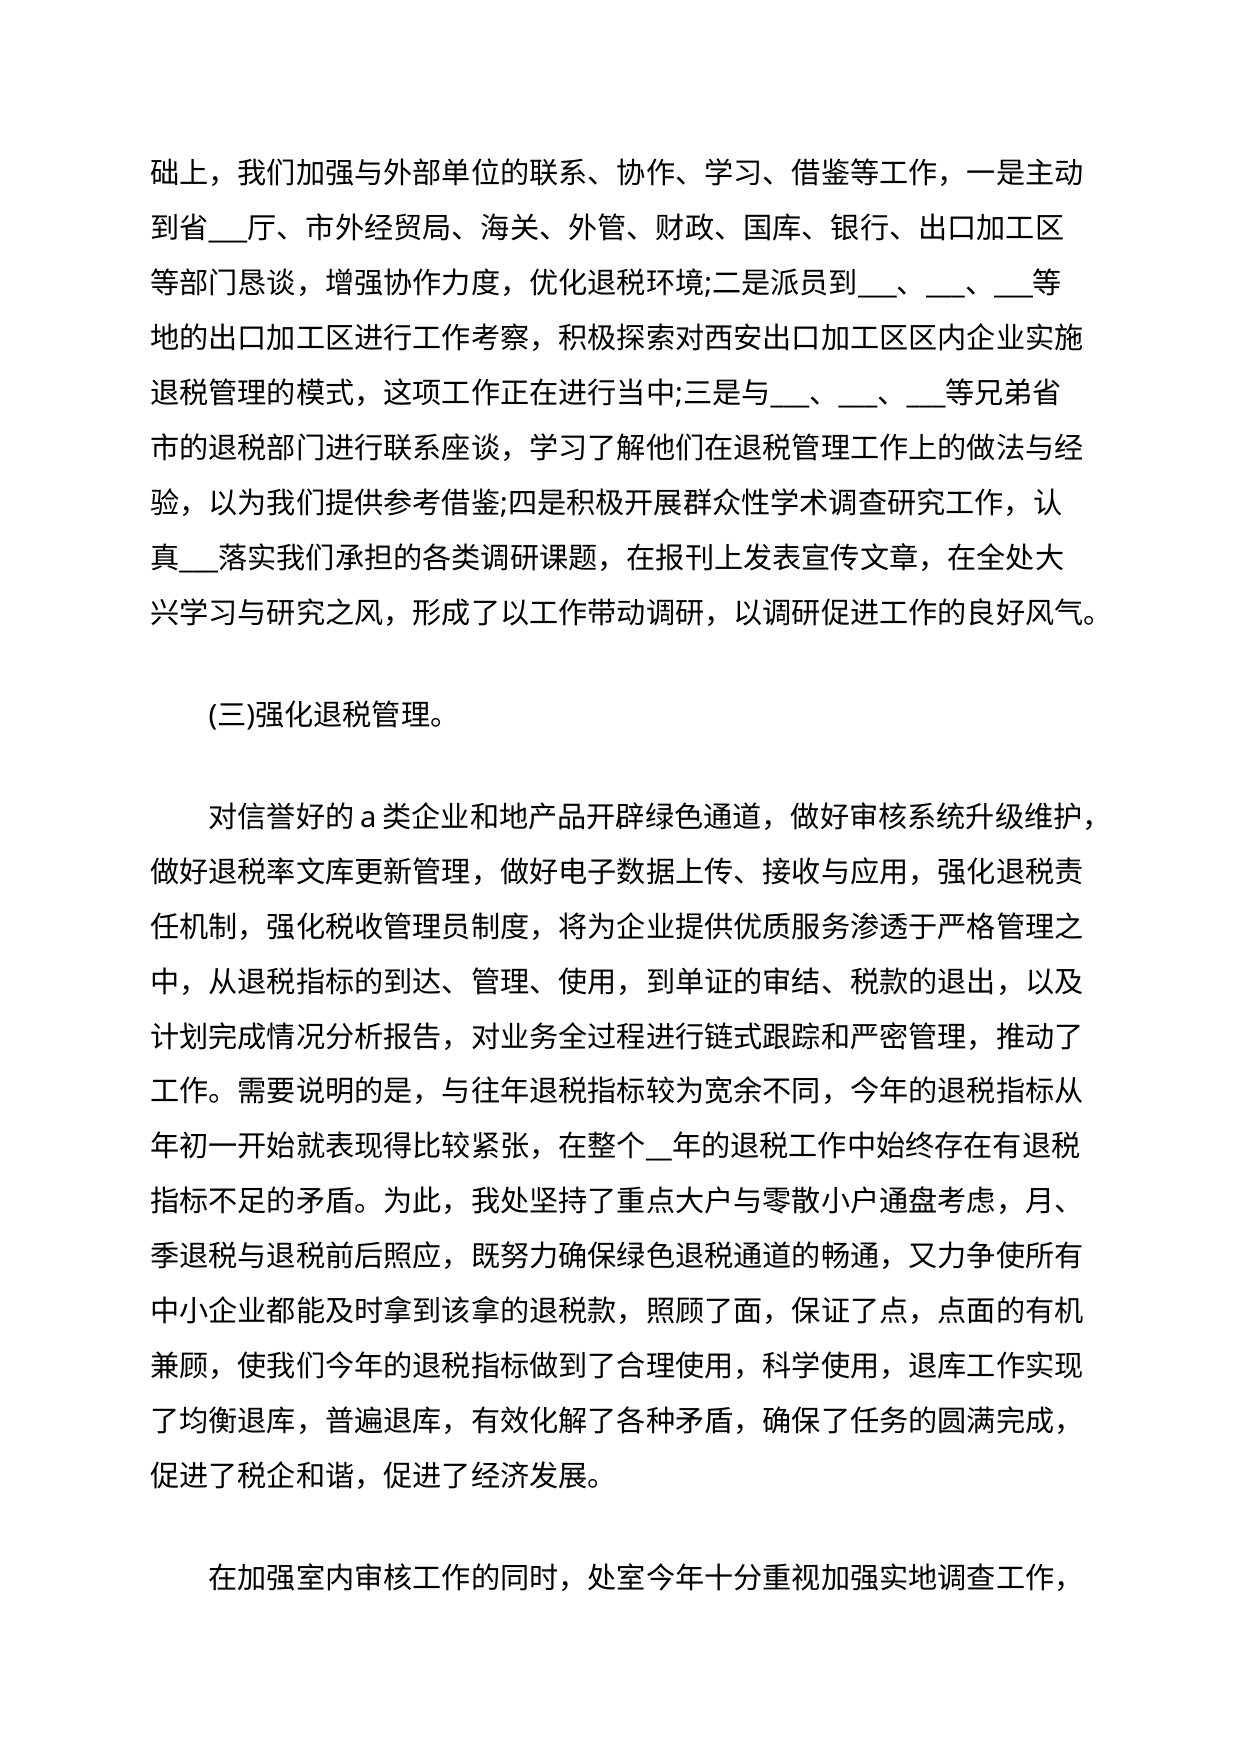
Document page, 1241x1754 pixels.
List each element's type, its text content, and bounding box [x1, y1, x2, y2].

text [150, 150, 1090, 632]
text 对信誉好的a类企业和地产品开辟绿色通道，做好审核系统升级维护，做好退税率文库更新管理，做好电子数据上传、接收与应用，强化退税责任机制，强化税收管理员制度，将为企业提供优质服务渗透于严格管理之中，从退税指标的到达、管理、使用，到单证的审结、税款的退出，以及计划完成情况分析报告，对业务全过程进行链式跟踪和严密管理，推动了工作。需要说明的是，与往年退税指标较为宽余不同，今年的退税指标从年初一开始就表现得比较紧张，在整个__年的退税工作中始终存在有退税指标不足的矛盾。为此，我处坚持了重点大户与零散小户通盘考虑，月、季退税与退税前后照应，既努力确保绿色退税通道的畅通，又力争使所有中小企业都能及时拿到该拿的退税款，照顾了面，保证了点，点面的有机兼顾，使我们今年的退税指标做到了合理使用，科学使用，退库工作实现了均衡退库，普遍退库，有效化解了各种矛盾，确保了任务的圆满完成，促进了税企和谐，促进了经济发展。 [150, 793, 1090, 1495]
text (三)强化退税管理。 [150, 691, 1090, 734]
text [150, 1554, 1090, 1596]
